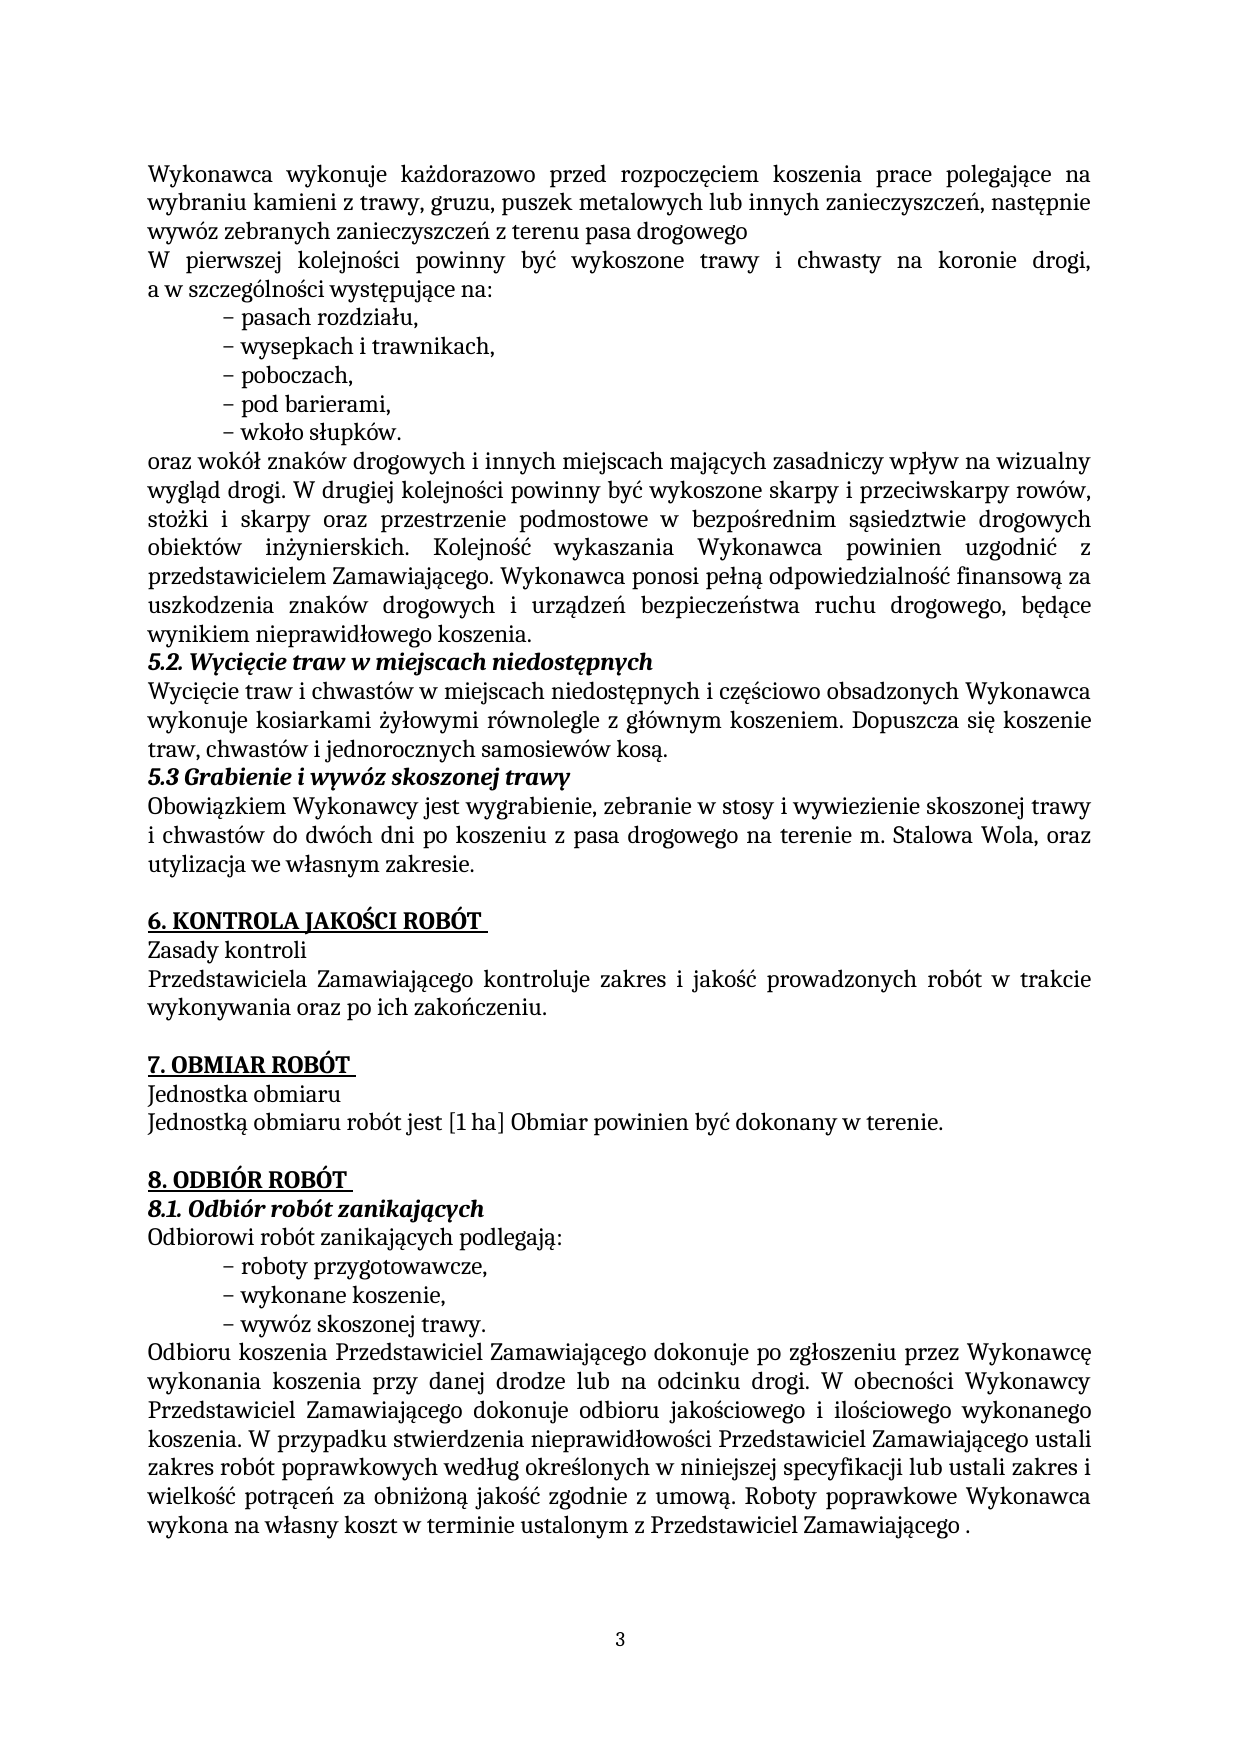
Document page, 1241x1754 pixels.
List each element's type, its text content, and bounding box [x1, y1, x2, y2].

text − wywóz skoszonej trawy. [148, 1309, 1092, 1338]
text − pasach rozdziału, [148, 303, 1092, 332]
text − wykonane koszenie, [148, 1281, 1092, 1309]
text Przedstawiciela Zamawiającego kontroluje zakres i jakość prowadzonych robót w trakcie wykonywania oraz po ich zakończeniu. [148, 964, 1092, 1022]
text Odbiorowi robót zanikających podlegają: [148, 1223, 1092, 1252]
text − roboty przygotowawcze, [148, 1252, 1092, 1281]
text Wycięcie traw i chwastów w miejscach niedostępnych i częściowo obsadzonych Wykonawca wykonuje kosiarkami żyłowymi równolegle z głównym koszeniem. Dopuszcza się koszenie traw, chwastów i jednorocznych samosiewów kosą. [148, 677, 1092, 763]
text W pierwszej kolejności powinny być wykoszone trawy i chwasty na koronie drogi, a w szczególności występujące na: [148, 246, 1092, 303]
text 8. ODBIÓR ROBÓT [148, 1166, 1092, 1194]
text 8.1. Odbiór robót zanikających [148, 1194, 1092, 1223]
text − poboczach, [148, 361, 1092, 389]
text Jednostka obmiaru [148, 1079, 1092, 1108]
text 5.2. Wycięcie traw w miejscach niedostępnych [148, 648, 1092, 677]
text − wysepkach i trawnikach, [148, 332, 1092, 361]
text 7. OBMIAR ROBÓT [148, 1051, 1092, 1079]
text Jednostką obmiaru robót jest [1 ha] Obmiar powinien być dokonany w terenie. [148, 1108, 1092, 1137]
text oraz wokół znaków drogowych i innych miejscach mających zasadniczy wpływ na wizualny wygląd drogi. W drugiej kolejności powinny być wykoszone skarpy i przeciwskarpy rowów, stożki i skarpy oraz przestrzenie podmostowe w bezpośrednim sąsiedztwie drogowych obiektów inżynierskich. Kolejność wykaszania Wykonawca powinien uzgodnić z przedstawicielem Zamawiającego. Wykonawca ponosi pełną odpowiedzialność finansową za uszkodzenia znaków drogowych i urządzeń bezpieczeństwa ruchu drogowego, będące wynikiem nieprawidłowego koszenia. [148, 447, 1092, 648]
text − pod barierami, [148, 389, 1092, 418]
text Wykonawca wykonuje każdorazowo przed rozpoczęciem koszenia prace polegające na wybraniu kamieni z trawy, gruzu, puszek metalowych lub innych zanieczyszczeń, następnie wywóz zebranych zanieczyszczeń z terenu pasa drogowego [148, 159, 1092, 246]
text Obowiązkiem Wykonawcy jest wygrabienie, zebranie w stosy i wywiezienie skoszonej trawy i chwastów do dwóch dni po koszeniu z pasa drogowego na terenie m. Stalowa Wola, oraz utylizacja we własnym zakresie. [148, 792, 1092, 878]
text − wkoło słupków. [148, 418, 1092, 447]
text 5.3 Grabienie i wywóz skoszonej trawy [148, 763, 1092, 792]
text Zasady kontroli [148, 936, 1092, 964]
text 6. KONTROLA JAKOŚCI ROBÓT [148, 907, 1092, 936]
text Odbioru koszenia Przedstawiciel Zamawiającego dokonuje po zgłoszeniu przez Wykonawcę wykonania koszenia przy danej drodze lub na odcinku drogi. W obecności Wykonawcy Przedstawiciel Zamawiającego dokonuje odbioru jakościowego i ilościowego wykonanego koszenia. W przypadku stwierdzenia nieprawidłowości Przedstawiciel Zamawiającego ustali zakres robót poprawkowych według określonych w niniejszej specyfikacji lub ustali zakres i wielkość potrąceń za obniżoną jakość zgodnie z umową. Roboty poprawkowe Wykonawca wykona na własny koszt w terminie ustalonym z Przedstawiciel Zamawiającego . [148, 1338, 1092, 1539]
